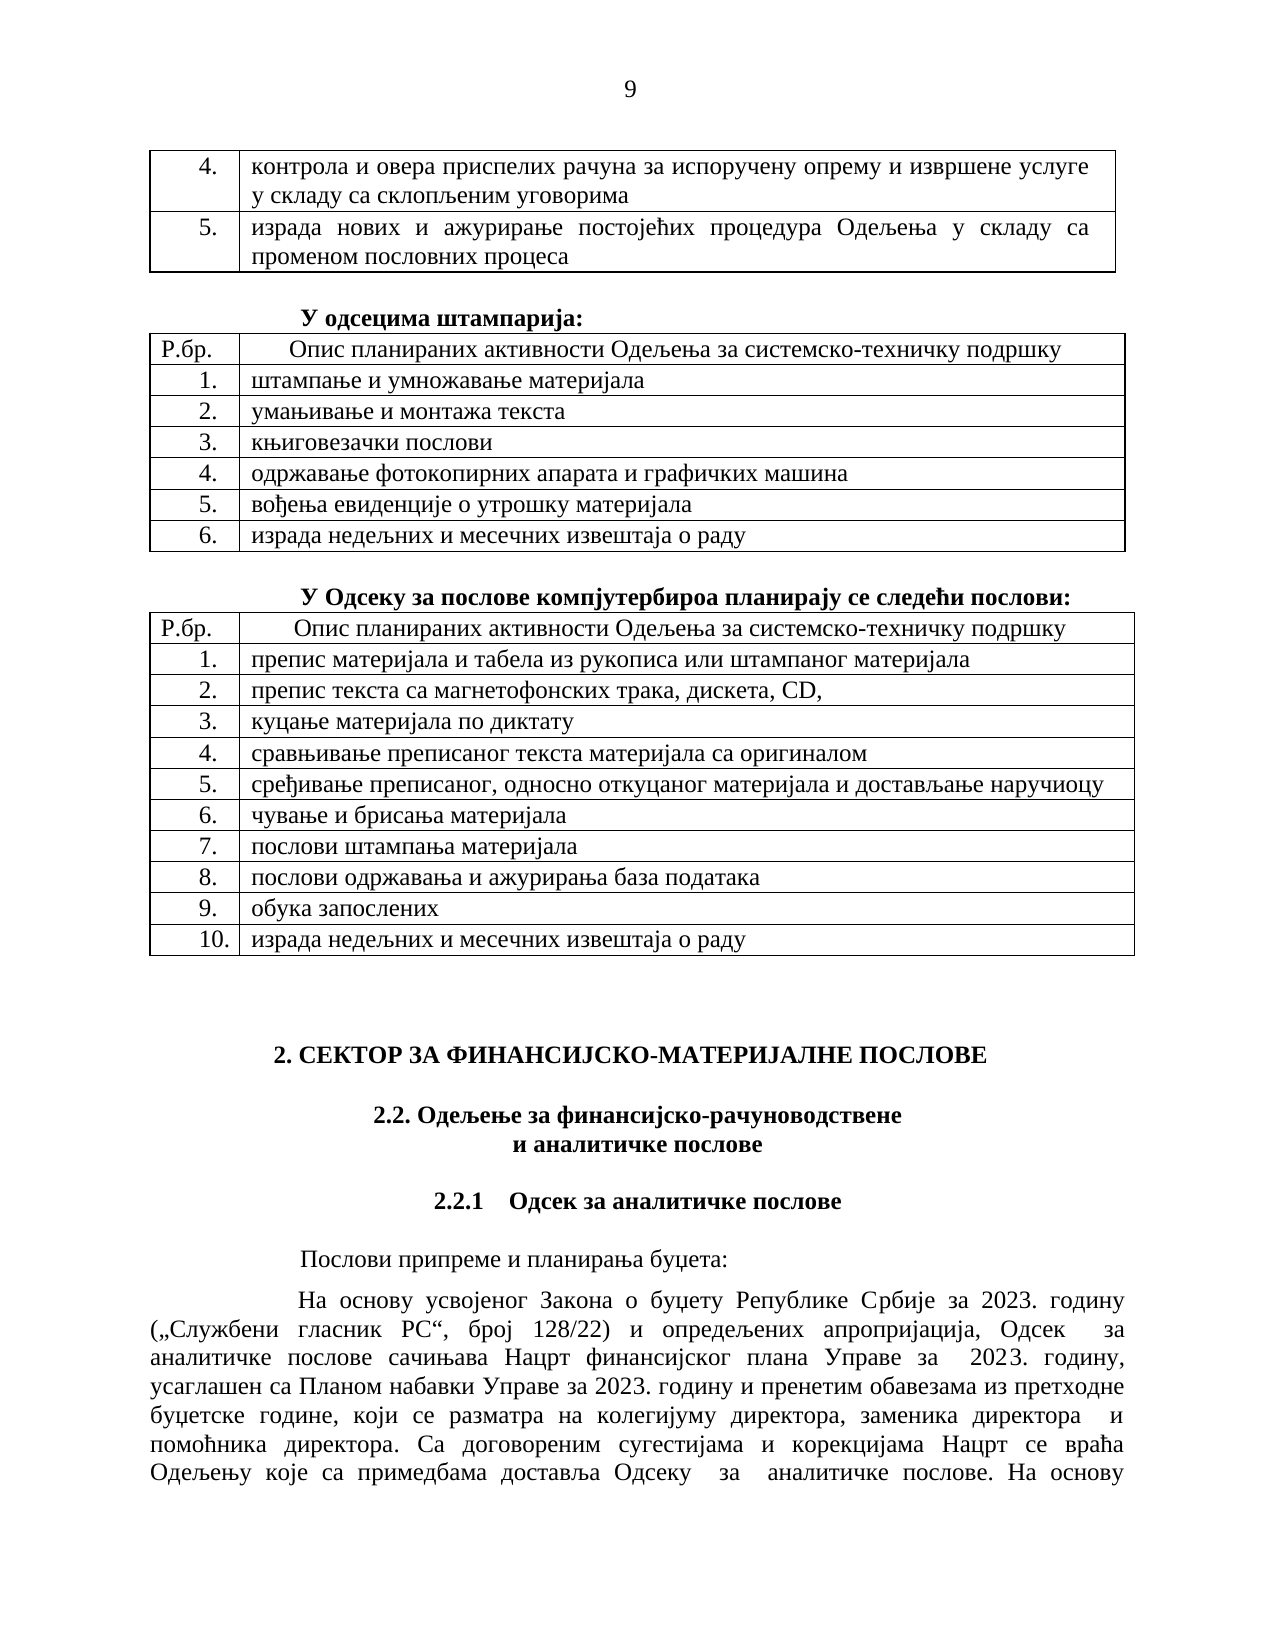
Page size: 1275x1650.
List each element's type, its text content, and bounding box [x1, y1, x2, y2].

table_header Опис планираних активности Одељења за системско-техничку подршку [240, 613, 1134, 643]
table_cell [151, 212, 239, 271]
table_cell књиговезачки послови [240, 427, 1124, 457]
list Одсек за аналитичке послове [150, 1186, 1125, 1215]
table_cell [151, 738, 239, 768]
table_cell вођења евиденције о утрошку материјала [240, 490, 1124, 519]
table_cell [151, 396, 239, 426]
table_cell сређивање преписаног, односно откуцаног материјала и достављање наручиоцу [240, 769, 1134, 799]
text У Одсеку за послове компјутербироа планирају се следећи послови: [225, 582, 1111, 611]
table_cell [151, 365, 239, 395]
table_cell [151, 521, 239, 551]
table_cell [151, 675, 239, 705]
table_header Р.бр. [151, 613, 239, 643]
table_cell куцање материјала по диктату [240, 706, 1134, 737]
table_cell [151, 831, 239, 861]
table_cell [151, 800, 239, 830]
table_cell штампање и умножавање материјала [240, 365, 1124, 395]
table_cell [151, 925, 239, 954]
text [150, 1285, 1125, 1486]
table_cell [151, 427, 239, 457]
text 2.2. Одељење за финансијско-рачуноводствене [150, 1100, 1125, 1129]
table_cell препис текста са магнетофонских трака, дискета, CD, [240, 675, 1134, 705]
table_cell умањивање и монтажа текста [240, 396, 1124, 426]
table_cell обука запослених [240, 893, 1134, 923]
table_cell [151, 458, 239, 488]
table_cell [151, 706, 239, 737]
table_cell израда недељних и месечних извештаја о раду [240, 521, 1124, 551]
table_cell [151, 769, 239, 799]
text 2. СЕКТОР ЗА ФИНАНСИЈСКО-МАТЕРИЈАЛНЕ ПОСЛОВЕ [150, 1040, 1111, 1068]
table_cell [151, 893, 239, 923]
table_header Р.бр. [151, 334, 239, 364]
text Послови припреме и планирања буџета: [150, 1244, 1125, 1272]
table_cell [151, 490, 239, 519]
table_header Опис планираних активности Одељења за системско-техничку подршку [240, 334, 1124, 364]
table_cell сравњивање преписаног текста материјала са оригиналом [240, 738, 1134, 768]
table_cell контрола и овера приспелих рачуна за испоручену опрему и извршене услуге у складу са склопљеним уговорима [240, 151, 1115, 211]
table_cell израда нових и ажурирање постојећих процедура Одељења у складу са променом пословних процеса [240, 212, 1115, 271]
table_cell чување и брисања материјала [240, 800, 1134, 830]
table_cell [151, 644, 239, 674]
table_cell [151, 151, 239, 211]
text и аналитичке послове [150, 1129, 1125, 1157]
table_cell израда недељних и месечних извештаја о раду [240, 925, 1134, 954]
text У одсецима штампарија: [225, 303, 1111, 331]
table_cell [151, 862, 239, 892]
table_cell препис материјала и табела из рукописа или штампаног материјала [240, 644, 1134, 674]
table_cell одржавање фотокопирних апарата и графичких машина [240, 458, 1124, 488]
table_cell послови штампања материјала [240, 831, 1134, 861]
table_cell послови одржавања и ажурирања база података [240, 862, 1134, 892]
